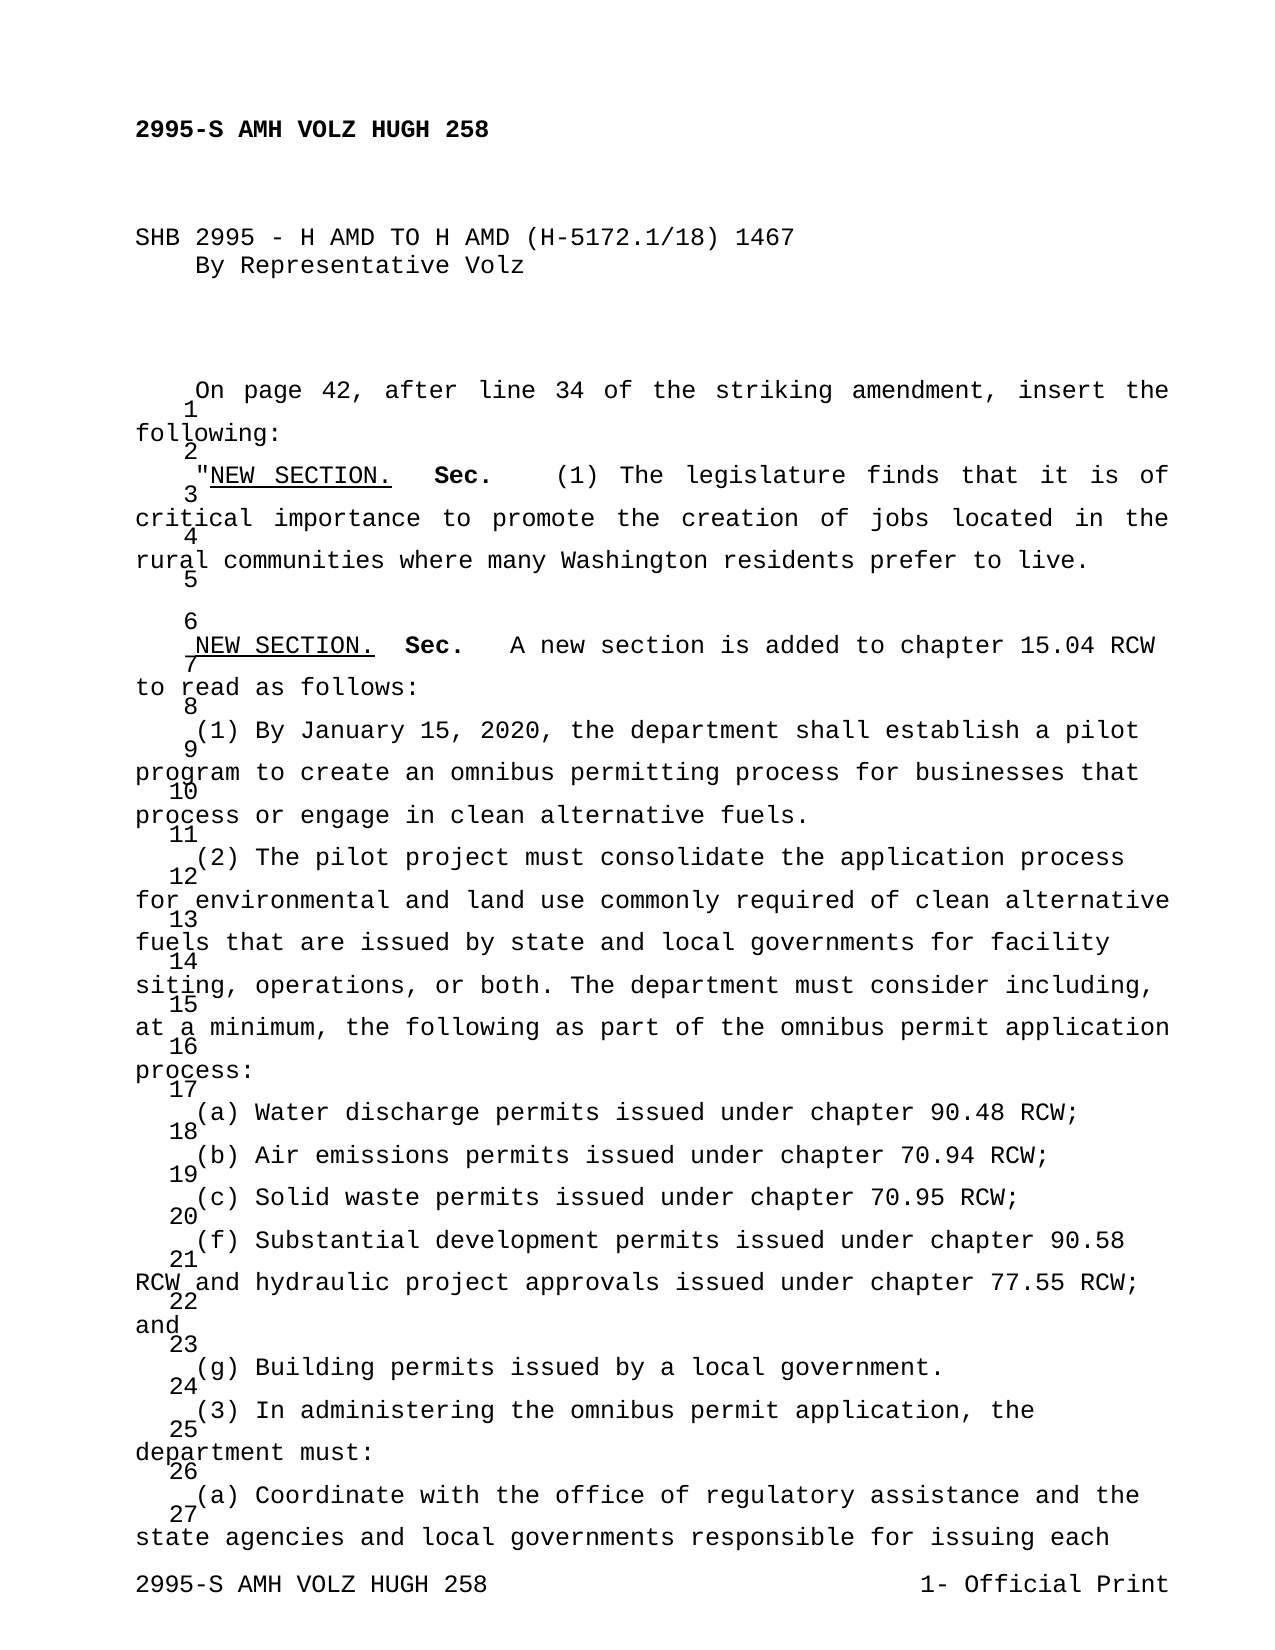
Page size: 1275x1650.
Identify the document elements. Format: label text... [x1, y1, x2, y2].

text - [135, 224, 1170, 252]
text "NEW SECTION. Sec. (1) The legislature finds that it is of critical importance to promote the creation of jobs located in the rural communities where many Washington residents prefer to live. [135, 450, 1170, 577]
text On page 42, after line 34 of the striking amendment, insert the following: [135, 365, 1170, 450]
text (c) Solid waste permits issued under chapter 70.95 RCW; [135, 1172, 1170, 1214]
text (f) Substantial development permits issued under chapter 90.58 RCW and hydraulic project approvals issued under chapter 77.55 RCW; and [135, 1214, 1170, 1342]
text (a) Water discharge permits issued under chapter 90.48 RCW; [135, 1087, 1170, 1129]
text (b) Air emissions permits issued under chapter 70.94 RCW; [135, 1129, 1170, 1172]
text NEW SECTION. Sec. A new section is added to chapter 15.04 RCW to read as follows: [135, 619, 1170, 704]
text (3) In administering the omnibus permit application, the department must: [135, 1384, 1170, 1469]
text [135, 1469, 1170, 1554]
text (g) Building permits issued by a local government. [135, 1342, 1170, 1384]
text (1) By January 15, 2020, the department shall establish a pilot program to create an omnibus permitting process for businesses that process or engage in clean alternative fuels. [135, 704, 1170, 832]
text (2) The pilot project must consolidate the application process for environmental and land use commonly required of clean alternative fuels that are issued by state and local governments for facility siting, operations, or both. The department must consider including, at a minimum, the following as part of the omnibus permit application process: [135, 832, 1170, 1087]
